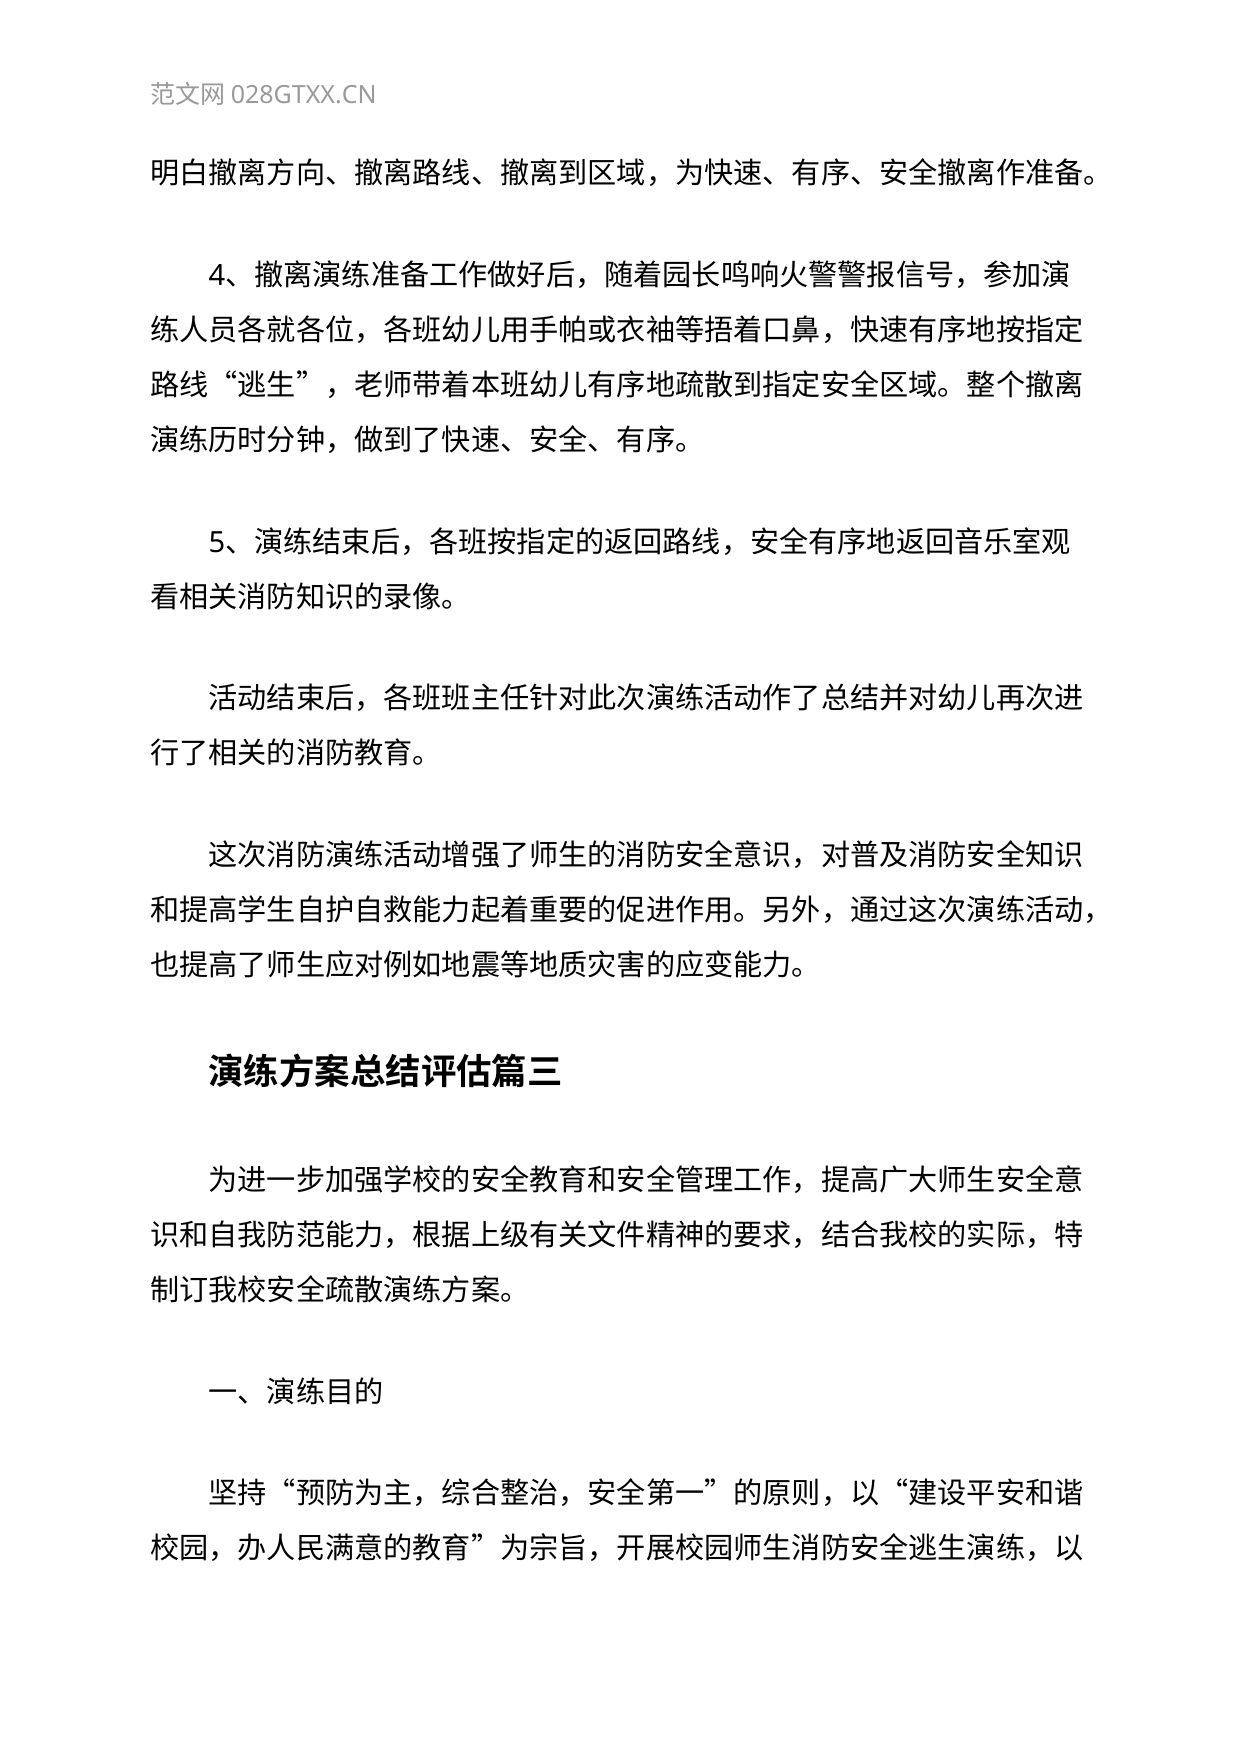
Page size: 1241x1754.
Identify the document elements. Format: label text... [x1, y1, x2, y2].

text 5、演练结束后，各班按指定的返回路线，安全有序地返回音乐室观看相关消防知识的录像。 [150, 518, 1090, 616]
text 演练方案总结评估篇三 [150, 1043, 1090, 1094]
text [150, 150, 1090, 192]
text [150, 1470, 1090, 1567]
text 为进一步加强学校的安全教育和安全管理工作，提高广大师生安全意识和自我防范能力，根据上级有关文件精神的要求，结合我校的实际，特制订我校安全疏散演练方案。 [150, 1157, 1090, 1309]
text 一、演练目的 [150, 1368, 1090, 1411]
text 活动结束后，各班班主任针对此次演练活动作了总结并对幼儿再次进行了相关的消防教育。 [150, 675, 1090, 772]
text 这次消防演练活动增强了师生的消防安全意识，对普及消防安全知识和提高学生自护自救能力起着重要的促进作用。另外，通过这次演练活动，也提高了师生应对例如地震等地质灾害的应变能力。 [150, 832, 1090, 984]
text 4、撤离演练准备工作做好后，随着园长鸣响火警警报信号，参加演练人员各就各位，各班幼儿用手帕或衣袖等捂着口鼻，快速有序地按指定路线“逃生”，老师带着本班幼儿有序地疏散到指定安全区域。整个撤离演练历时分钟，做到了快速、安全、有序。 [150, 252, 1090, 459]
